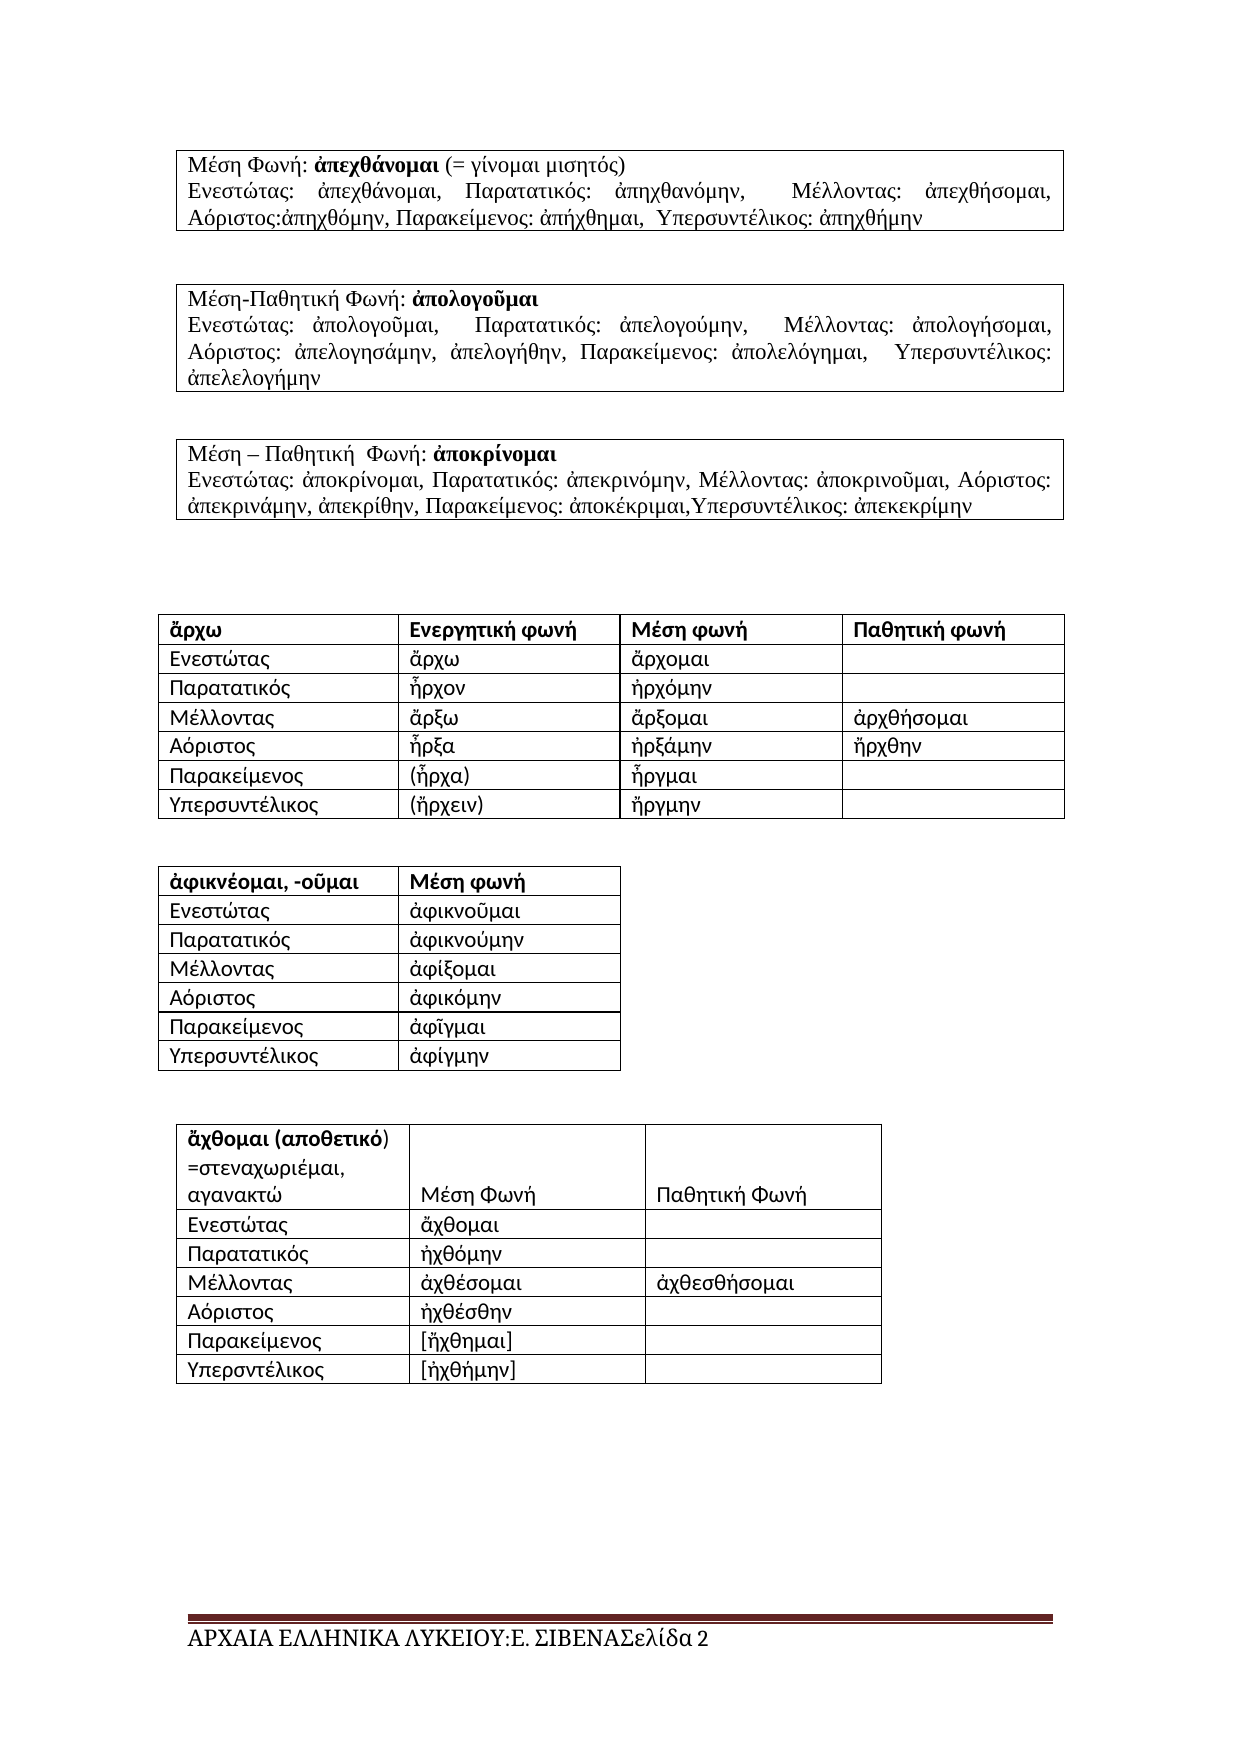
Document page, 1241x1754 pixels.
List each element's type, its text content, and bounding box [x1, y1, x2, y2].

table_cell ἀφίγμην [399, 1041, 620, 1069]
table_cell Παρακείμενος [159, 761, 398, 789]
table_cell [843, 645, 1064, 672]
table_cell Ενεστώτας [159, 645, 398, 672]
table_cell ἀχθέσομαι [410, 1268, 645, 1296]
table_header Μέση φωνή [399, 867, 620, 895]
table_cell ἠχθέσθην [410, 1297, 645, 1325]
table_header Ενεργητική φωνή [399, 615, 619, 643]
table_cell [646, 1297, 881, 1325]
table_cell [646, 1210, 881, 1238]
table_cell Μέλλοντας [177, 1268, 409, 1296]
table_cell ἦρχον [399, 674, 619, 702]
table_cell (ἦρχα) [399, 761, 619, 789]
table_header Παθητική φωνή [843, 615, 1064, 643]
table_cell Ενεστώτας [177, 1210, 409, 1238]
table_cell ἄχθομαι [410, 1210, 645, 1238]
table_cell ἦρξα [399, 732, 619, 760]
table_header ἄρχω [159, 615, 398, 643]
table_cell ἄρξω [399, 703, 619, 731]
table_cell ἄρχομαι [621, 645, 842, 672]
table_cell ἀχθεσθήσομαι [646, 1268, 881, 1296]
table_cell Παρακείμενος [159, 1013, 398, 1040]
table_cell ἀφίξομαι [399, 954, 620, 982]
table_cell Παρατατικός [159, 674, 398, 702]
table_cell Παρατατικός [159, 925, 398, 953]
table_cell Υπερσυντέλικος [159, 1041, 398, 1069]
table_cell ἀρχθήσομαι [843, 703, 1064, 731]
table_cell Μέλλοντας [159, 954, 398, 982]
table_header Παθητική Φωνή [646, 1125, 881, 1209]
table_header Μέση – Παθητική Φωνή: ἀποκρίνομαι Ενεστώτας: ἀποκρίνομαι, Παρατατικός: ἀπεκρινόμην, Μέλλοντας: ἀποκρινοῦμαι, Αόριστος: ἀπεκρινάμην, ἀπεκρίθην, Παρακείμενος: ἀποκέκριμαι,Υπερσυντέλικος: ἀπεκεκρίμην [177, 440, 1063, 519]
table_cell ἀφικνούμην [399, 925, 620, 953]
table_cell [646, 1326, 881, 1354]
table_cell Μέλλοντας [159, 703, 398, 731]
table_cell ἤργμην [621, 790, 842, 818]
table_cell ἠρξάμην [621, 732, 842, 760]
table_cell Παρατατικός [177, 1239, 409, 1267]
table_header Μέση Φωνή [410, 1125, 645, 1209]
table_cell Υπερσντέλικος [177, 1355, 409, 1383]
table_cell ἀφῖγμαι [399, 1013, 620, 1040]
table_cell ἤρχθην [843, 732, 1064, 760]
table_cell ἦργμαι [621, 761, 842, 789]
table_cell ἠρχόμην [621, 674, 842, 702]
table_cell [843, 674, 1064, 702]
table_cell Αόριστος [177, 1297, 409, 1325]
table_cell ἄρχω [399, 645, 619, 672]
table_cell (ἤρχειν) [399, 790, 619, 818]
table_header Μέση Φωνή: ἀπεχθάνομαι (= γίνομαι μισητός) Ενεστώτας: ἀπεχθάνομαι, Παρατατικός: ἀπηχθανόμην, Μέλλοντας: ἀπεχθήσομαι, Αόριστος:ἀπηχθόμην, Παρακείμενος: ἀπήχθημαι, Υπερσυντέλικος: ἀπηχθήμην [177, 151, 1063, 230]
table_cell ἄρξομαι [621, 703, 842, 731]
table_cell Παρακείμενος [177, 1326, 409, 1354]
table_cell Ενεστώτας [159, 896, 398, 924]
table_cell [ἤχθημαι] [410, 1326, 645, 1354]
table_header ἀφικνέομαι, -οῦμαι [159, 867, 398, 895]
table_cell [843, 790, 1064, 818]
table_cell [843, 761, 1064, 789]
table_cell ἠχθόμην [410, 1239, 645, 1267]
table_header ἄχθομαι (αποθετικό) =στεναχωριέμαι, αγανακτώ [177, 1125, 409, 1209]
table_cell [646, 1355, 881, 1383]
table_cell [ἠχθήμην] [410, 1355, 645, 1383]
table_cell Αόριστος [159, 732, 398, 760]
table_header Μέση φωνή [621, 615, 842, 643]
table_cell Αόριστος [159, 983, 398, 1011]
table_cell [646, 1239, 881, 1267]
table_header Μέση-Παθητική Φωνή: ἀπολογοῦμαι Ενεστώτας: ἀπολογοῦμαι, Παρατατικός: ἀπελογούμην, Μέλλοντας: ἀπολογήσομαι, Αόριστος: ἀπελογησάμην, ἀπελογήθην, Παρακείμενος: ἀπολελόγημαι, Υπερσυντέλικος: ἀπελελογήμην [177, 285, 1063, 391]
table_cell ἀφικόμην [399, 983, 620, 1011]
table_cell Υπερσυντέλικος [159, 790, 398, 818]
table_cell ἀφικνοῦμαι [399, 896, 620, 924]
